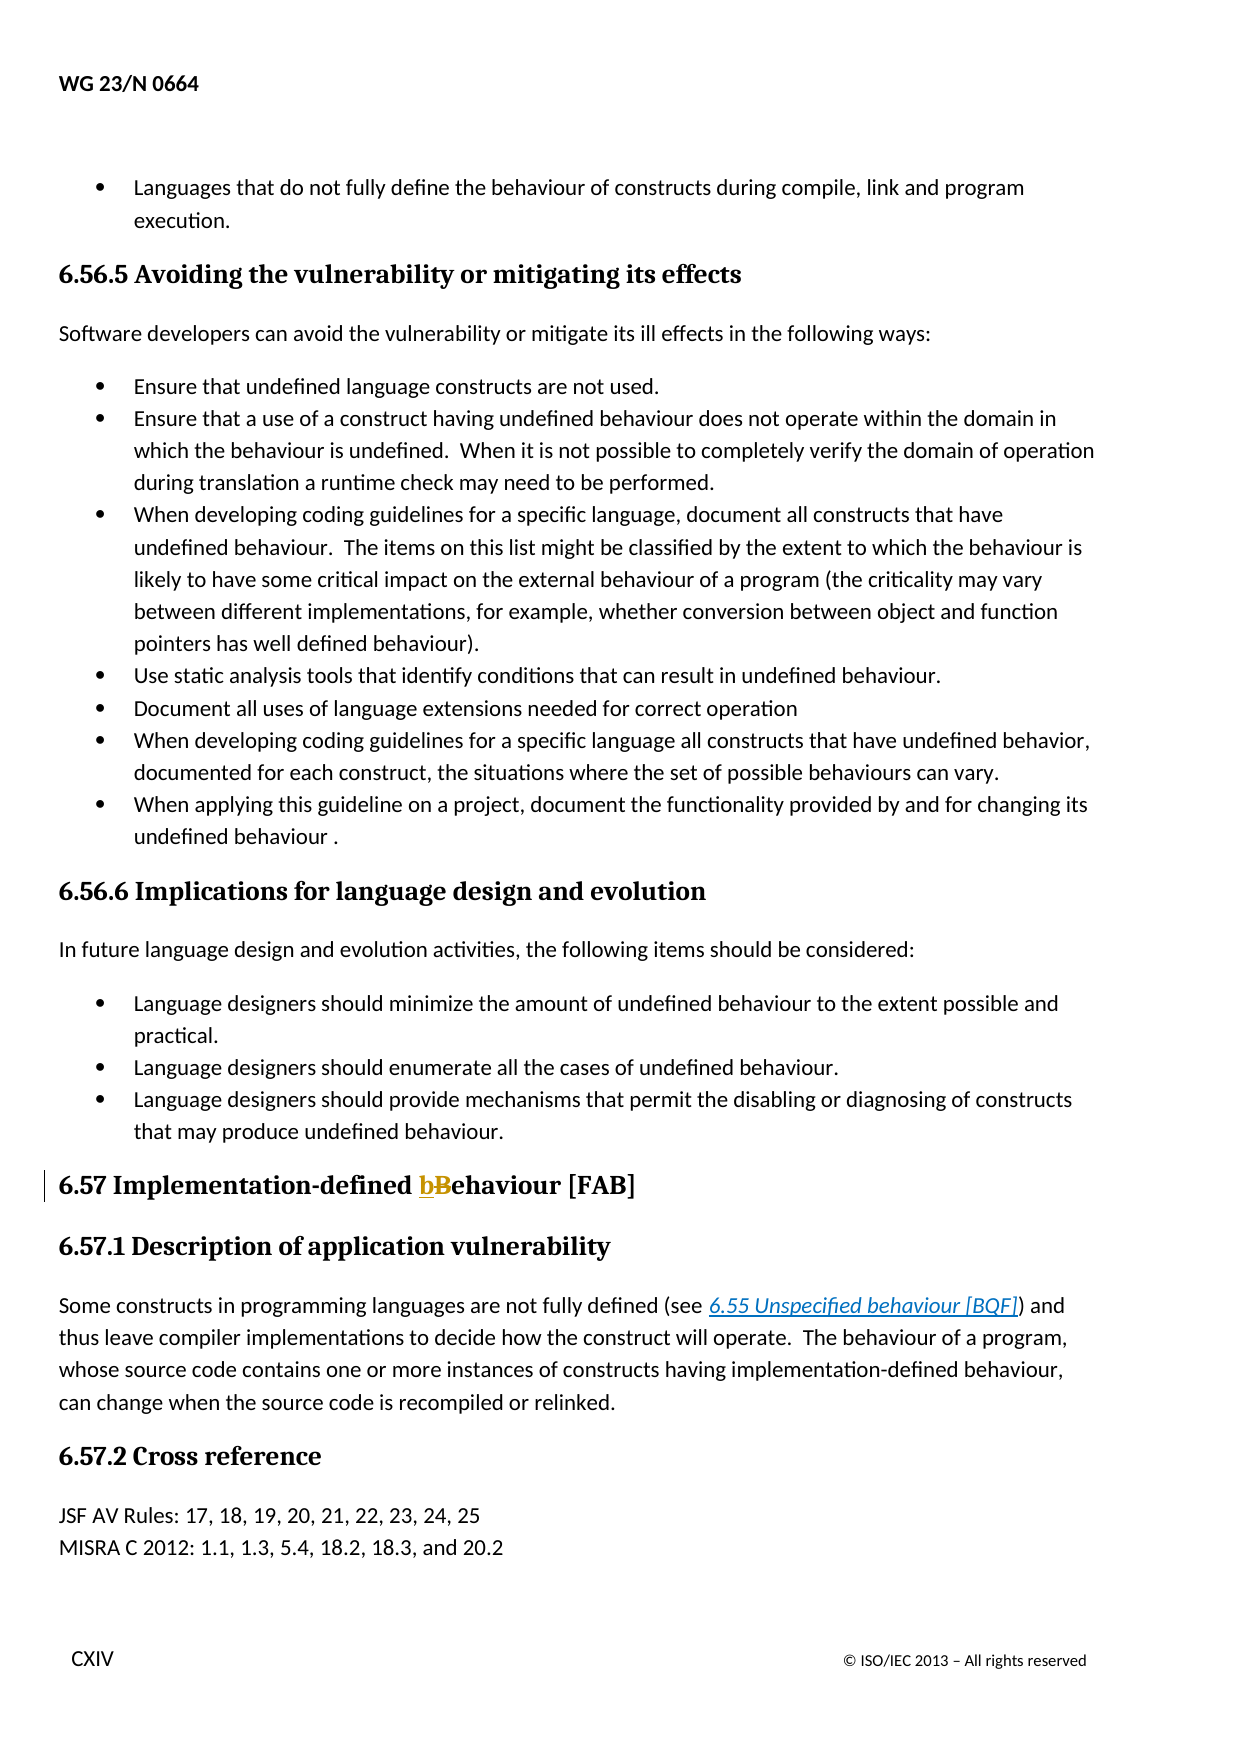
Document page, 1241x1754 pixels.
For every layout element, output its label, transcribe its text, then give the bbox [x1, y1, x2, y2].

list Language designers should minimize the amount of undefined behaviour to the extent possible and practical. [96, 989, 1099, 1049]
list Languages that do not fully define the behaviour of constructs during compile, link and program execution. [96, 173, 1099, 234]
list When developing coding guidelines for a specific language all constructs that have undefined behavior, documented for each construct, the situations where the set of possible behaviours can vary. [96, 726, 1099, 786]
subtitle 6.57 Implementation-defined ehaviour [FAB] [58, 1170, 1099, 1202]
text Software developers can avoid the vulnerability or mitigate its ill effects in the following ways: [58, 319, 1099, 347]
list Ensure that a use of a construct having undefined behaviour does not operate within the domain in which the behaviour is undefined. When it is not possible to completely verify the domain of operation during translation a runtime check may need to be performed. [96, 404, 1099, 496]
list When developing coding guidelines for a specific language, document all constructs that have undefined behaviour. The items on this list might be classified by the extent to which the behaviour is likely to have some critical impact on the external behaviour of a program (the criticality may vary between different implementations, for example, whether conversion between object and function pointers has well defined behaviour). [96, 501, 1099, 657]
subtitle 6.56.6 Implications for language design and evolution [58, 876, 1099, 907]
subtitle 6.57.1 Description of application vulnerability [58, 1231, 1099, 1262]
text JSF AV Rules: 17, 18, 19, 20, 21, 22, 23, 24, 25 [58, 1501, 1099, 1529]
list Use static analysis tools that identify conditions that can result in undefined behaviour. [96, 662, 1099, 689]
list Language designers should enumerate all the cases of undefined behaviour. [96, 1053, 1099, 1081]
text In future language design and evolution activities, the following items should be considered: [58, 936, 1099, 964]
text MISRA C 2012: 1.1, 1.3, 5.4, 18.2, 18.3, and 20.2 [58, 1533, 1099, 1561]
text Some constructs in programming languages are not fully defined (see ) and thus leave compiler implementations to decide how the construct will operate. The behaviour of a program, whose source code contains one or more instances of constructs having implementation-defined behaviour, can change when the source code is recompiled or relinked. [58, 1291, 1099, 1416]
subtitle 6.57.2 Cross reference [58, 1441, 1099, 1472]
subtitle 6.56.5 Avoiding the vulnerability or mitigating its effects [58, 259, 1099, 290]
list When applying this guideline on a project, document the functionality provided by and for changing its undefined behaviour . [96, 790, 1099, 851]
list Language designers should provide mechanisms that permit the disabling or diagnosing of constructs that may produce undefined behaviour. [96, 1085, 1099, 1145]
list Document all uses of language extensions needed for correct operation [96, 694, 1099, 722]
list Ensure that undefined language constructs are not used. [96, 372, 1099, 400]
